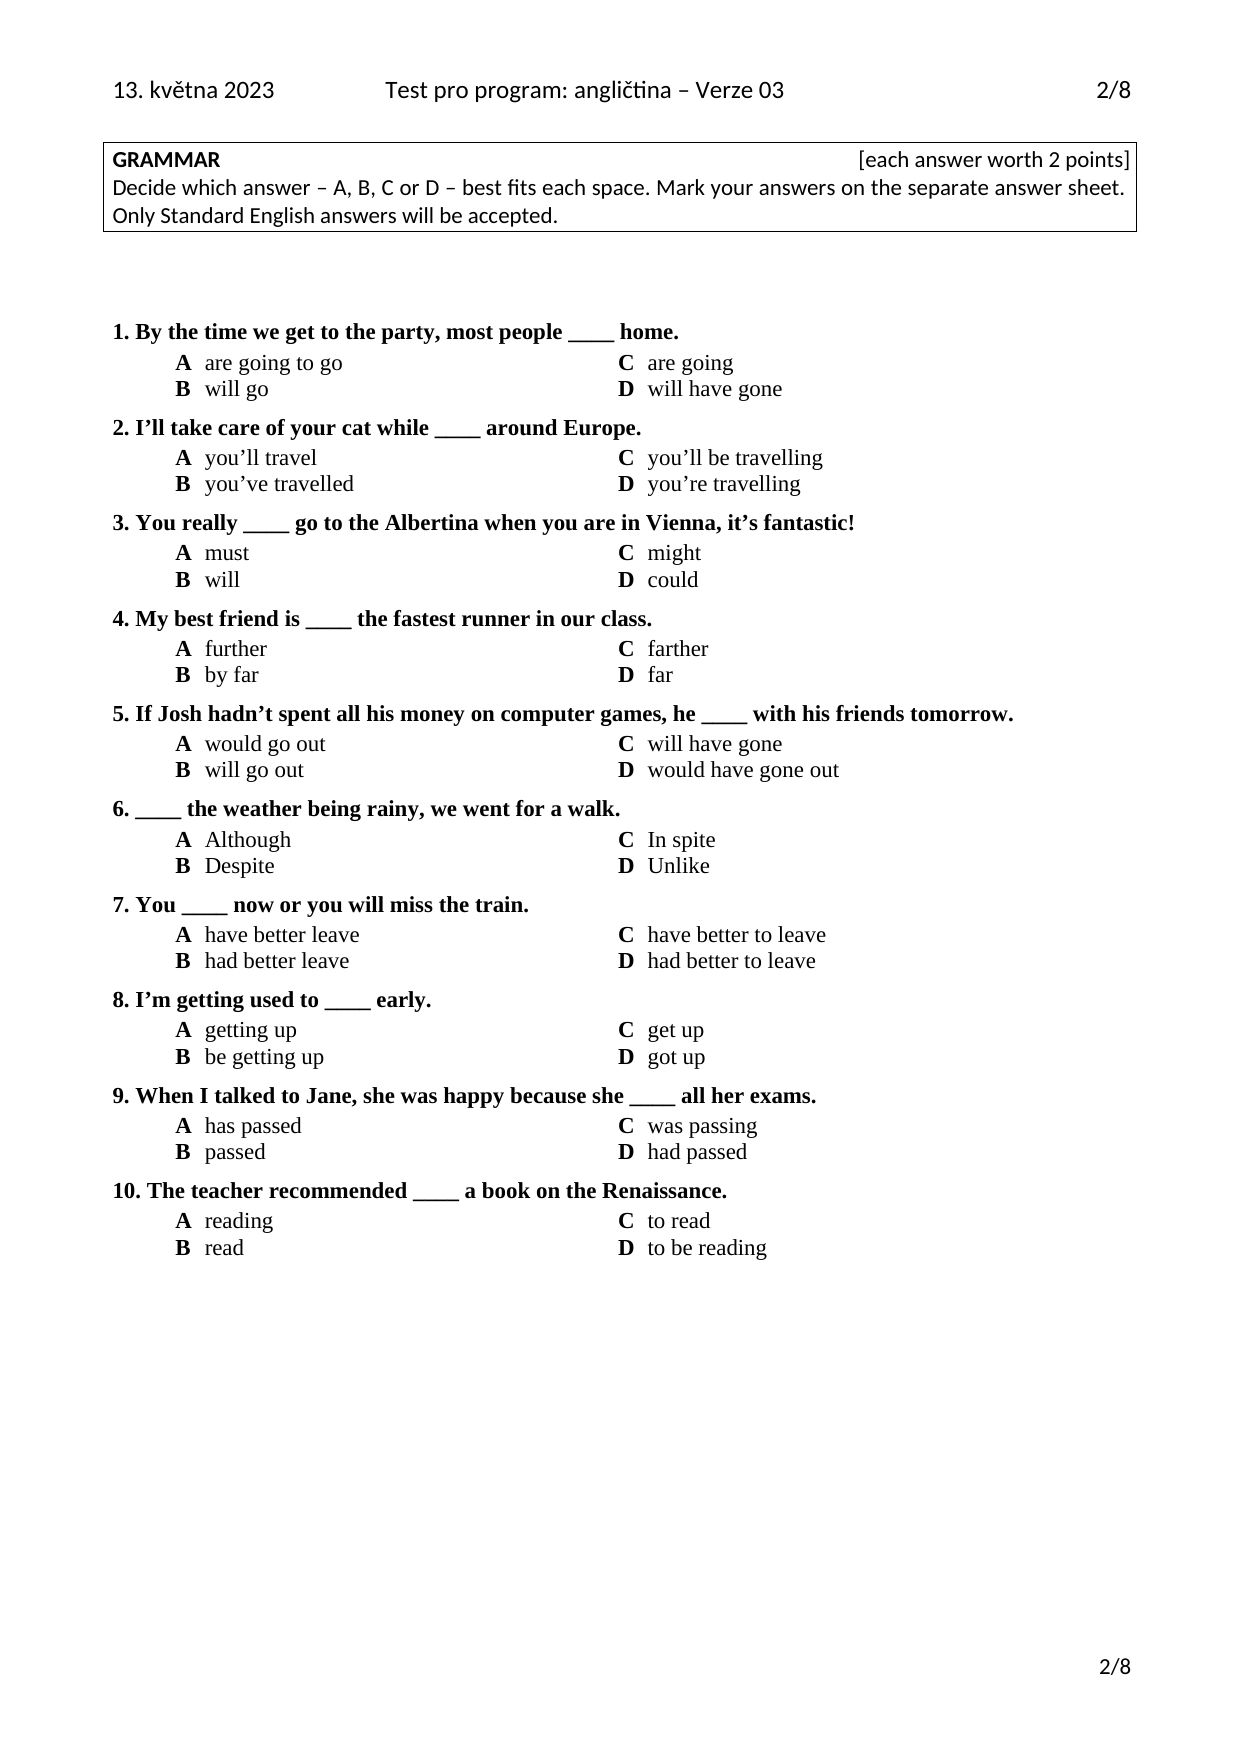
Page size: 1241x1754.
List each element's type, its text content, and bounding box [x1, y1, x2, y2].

table_cell D [607, 566, 636, 592]
table_cell D [607, 757, 636, 783]
table_header C [607, 539, 636, 566]
table_header C [607, 921, 636, 947]
table_header have better to leave [636, 921, 1068, 947]
table_header have better leave [193, 921, 607, 947]
table_cell would have gone out [636, 757, 1068, 783]
table_header farther [636, 635, 1068, 661]
table_cell B [164, 375, 193, 401]
text 3. You really ____ go to the Albertina when you are in Vienna, it’s fantastic! [112, 509, 1128, 536]
table_cell B [164, 661, 193, 687]
table_cell D [607, 948, 636, 974]
table_cell D [607, 470, 636, 497]
text 7. You ____ now or you will miss the train. [112, 891, 1128, 917]
table_cell could [636, 566, 1068, 592]
table_header further [193, 635, 607, 661]
table_cell D [607, 852, 636, 878]
table_cell read [193, 1234, 607, 1260]
table_header you’ll travel [193, 444, 607, 470]
table_cell will go out [193, 757, 607, 783]
table_cell B [164, 566, 193, 592]
table_cell B [164, 470, 193, 497]
table_cell B [164, 757, 193, 783]
table_header might [636, 539, 1068, 566]
table_header must [193, 539, 607, 566]
table_cell D [607, 661, 636, 687]
table_header In spite [636, 826, 1068, 852]
table_header A [164, 1207, 193, 1234]
table_header A [164, 1112, 193, 1138]
table_header will have gone [636, 730, 1068, 757]
table_cell by far [193, 661, 607, 687]
table_header A [164, 444, 193, 470]
table_header would go out [193, 730, 607, 757]
text 9. When I talked to Jane, she was happy because she ____ all her exams. [112, 1082, 1128, 1108]
table_cell Despite [193, 852, 607, 878]
text 10. The teacher recommended ____ a book on the Renaissance. [112, 1177, 1128, 1203]
table_header C [607, 730, 636, 757]
table_header C [607, 1016, 636, 1043]
table_cell D [607, 375, 636, 401]
text GRAMMAR [each answer worth 2 points] [104, 143, 1136, 170]
table_cell will [193, 566, 607, 592]
table_cell you’ve travelled [193, 470, 607, 497]
table_header C [607, 349, 636, 375]
text 6. ____ the weather being rainy, we went for a walk. [112, 795, 1128, 822]
table_header A [164, 349, 193, 375]
table_cell Unlike [636, 852, 1068, 878]
text 8. I’m getting used to ____ early. [112, 986, 1128, 1013]
table_header are going [636, 349, 1068, 375]
table_header C [607, 1207, 636, 1234]
table_cell B [164, 1138, 193, 1164]
table_header has passed [193, 1112, 607, 1138]
table_cell will go [193, 375, 607, 401]
table_header C [607, 826, 636, 852]
table_cell B [164, 948, 193, 974]
table_header C [607, 444, 636, 470]
table_cell be getting up [193, 1043, 607, 1069]
text 2. I’ll take care of your cat while ____ around Europe. [112, 414, 1128, 440]
table_header to read [636, 1207, 1068, 1234]
table_cell got up [636, 1043, 1068, 1069]
table_cell had passed [636, 1138, 1068, 1164]
table_cell D [607, 1138, 636, 1164]
table_cell to be reading [636, 1234, 1068, 1260]
table_cell B [164, 1043, 193, 1069]
table_cell B [164, 1234, 193, 1260]
table_header Although [193, 826, 607, 852]
table_header A [164, 921, 193, 947]
table_cell B [164, 852, 193, 878]
table_header A [164, 1016, 193, 1043]
text 4. My best friend is ____ the fastest runner in our class. [112, 604, 1128, 631]
table_header reading [193, 1207, 607, 1234]
text Decide which answer – A, B, C or D – best fits each space. Mark your answers on the separate answer sheet. Only Standard English answers will be accepted. [104, 170, 1136, 231]
text 1. By the time we get to the party, most people ____ home. [112, 318, 1128, 345]
table_cell had better to leave [636, 948, 1068, 974]
table_header A [164, 539, 193, 566]
text 5. If Josh hadn’t spent all his money on computer games, he ____ with his friends tomorrow. [112, 700, 1128, 726]
table_cell far [636, 661, 1068, 687]
table_header was passing [636, 1112, 1068, 1138]
table_cell D [607, 1234, 636, 1260]
table_cell D [607, 1043, 636, 1069]
table_cell will have gone [636, 375, 1068, 401]
table_header get up [636, 1016, 1068, 1043]
table_header A [164, 635, 193, 661]
table_header A [164, 730, 193, 757]
table_header getting up [193, 1016, 607, 1043]
table_cell passed [193, 1138, 607, 1164]
table_header A [164, 826, 193, 852]
table_header C [607, 1112, 636, 1138]
table_header C [607, 635, 636, 661]
table_header you’ll be travelling [636, 444, 1068, 470]
table_header are going to go [193, 349, 607, 375]
table_cell you’re travelling [636, 470, 1068, 497]
table_cell had better leave [193, 948, 607, 974]
